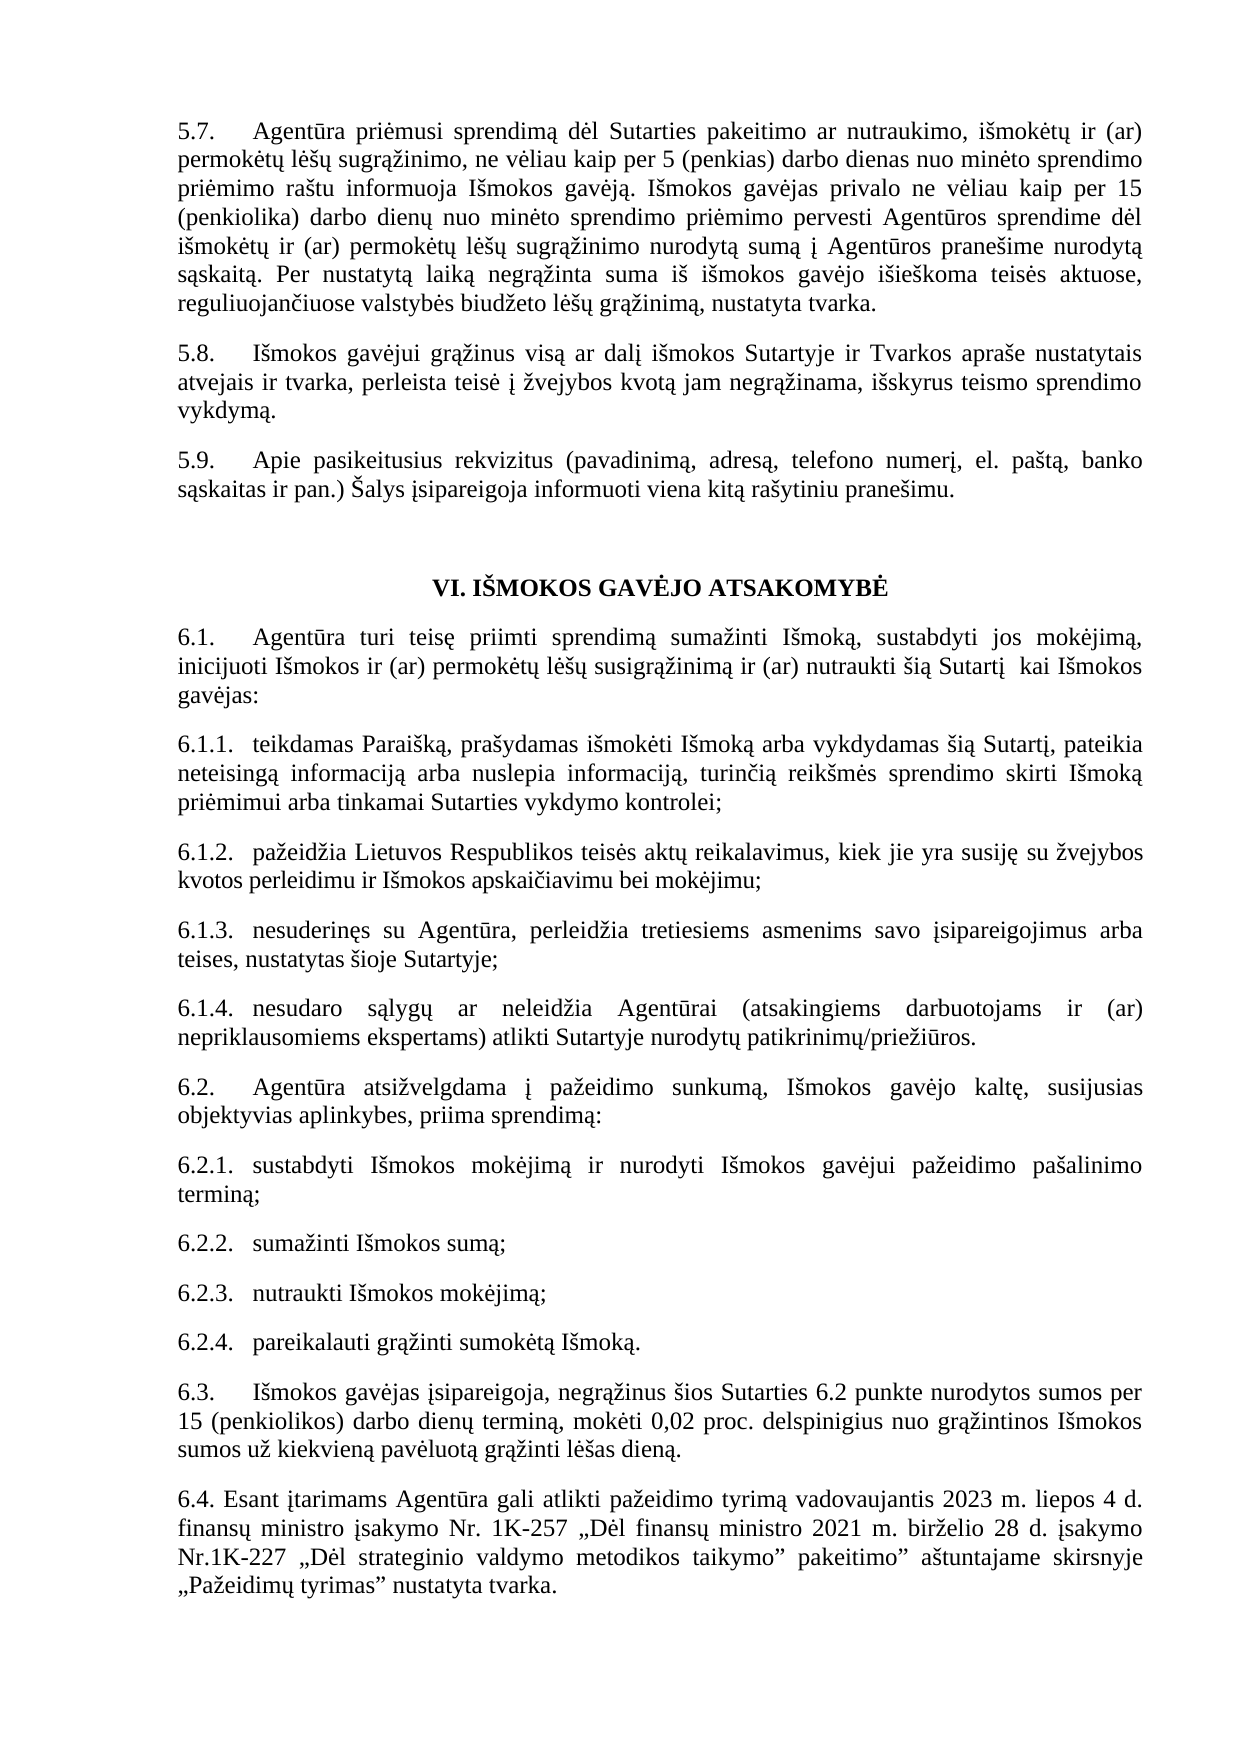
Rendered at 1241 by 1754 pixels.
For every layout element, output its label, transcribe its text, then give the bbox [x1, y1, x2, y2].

subtitle Apie pasikeitusius rekvizitus (pavadinimą, adresą, telefono numerį, el. paštą, banko sąskaitas ir pan.) Šalys įsipareigoja informuoti viena kitą rašytiniu pranešimu. [177, 445, 1143, 502]
subtitle nesuderinęs su Agentūra, perleidžia tretiesiems asmenims savo įsipareigojimus arba teises, nustatytas šioje Sutartyje; [177, 915, 1143, 972]
subtitle Išmokos gavėjui grąžinus visą ar dalį išmokos Sutartyje ir Tvarkos apraše nustatytais atvejais ir tvarka, perleista teisė į žvejybos kvotą jam negrąžinama, išskyrus teismo sprendimo vykdymą. [177, 338, 1143, 424]
text VI. IŠMOKOS GAVĖJO ATSAKOMYBĖ [177, 573, 1143, 602]
subtitle Agentūra turi teisę priimti sprendimą sumažinti Išmoką, sustabdyti jos mokėjimą, inicijuoti Išmokos ir (ar) permokėtų lėšų susigrąžinimą ir (ar) nutraukti šią Sutartį kai Išmokos gavėjas: [177, 622, 1143, 709]
list Išmokos gavėjas įsipareigoja, negrąžinus šios Sutarties 6.2 punkte nurodytos sumos per 15 (penkiolikos) darbo dienų terminą, mokėti 0,02 proc. delspinigius nuo grąžintinos Išmokos sumos už kiekvieną pavėluotą grąžinti lėšas dieną. [177, 1377, 1143, 1463]
text 6.4. Esant įtarimams Agentūra gali atlikti pažeidimo tyrimą vadovaujantis 2023 m. liepos 4 d. finansų ministro įsakymo Nr. 1K-257 „Dėl finansų ministro 2021 m. birželio 28 d. įsakymo Nr.1K-227 „Dėl strateginio valdymo metodikos taikymo” pakeitimo” aštuntajame skirsnyje „Pažeidimų tyrimas” nustatyta tvarka. [177, 1484, 1143, 1599]
subtitle nesudaro sąlygų ar neleidžia Agentūrai (atsakingiems darbuotojams ir (ar) nepriklausomiems ekspertams) atlikti Sutartyje nurodytų patikrinimų/priežiūros. [177, 993, 1143, 1051]
list Agentūra atsižvelgdama į pažeidimo sunkumą, Išmokos gavėjo kaltę, susijusias objektyvias aplinkybes, priima sprendimą: [177, 1072, 1143, 1129]
subtitle teikdamas Paraišką, prašydamas išmokėti Išmoką arba vykdydamas šią Sutartį, pateikia neteisingą informaciją arba nuslepia informaciją, turinčią reikšmės sprendimo skirti Išmoką priėmimui arba tinkamai Sutarties vykdymo kontrolei; [177, 729, 1143, 816]
list nutraukti Išmokos mokėjimą; [177, 1278, 1143, 1307]
list sustabdyti Išmokos mokėjimą ir nurodyti Išmokos gavėjui pažeidimo pašalinimo terminą; [177, 1150, 1143, 1207]
list sumažinti Išmokos sumą; [177, 1228, 1143, 1257]
subtitle pažeidžia Lietuvos Respublikos teisės aktų reikalavimus, kiek jie yra susiję su žvejybos kvotos perleidimu ir Išmokos apskaičiavimu bei mokėjimu; [177, 837, 1143, 894]
subtitle Agentūra priėmusi sprendimą dėl Sutarties pakeitimo ar nutraukimo, išmokėtų ir (ar) permokėtų lėšų sugrąžinimo, ne vėliau kaip per 5 (penkias) darbo dienas nuo minėto sprendimo priėmimo raštu informuoja Išmokos gavėją. Išmokos gavėjas privalo ne vėliau kaip per 15 (penkiolika) darbo dienų nuo minėto sprendimo priėmimo pervesti Agentūros sprendime dėl išmokėtų ir (ar) permokėtų lėšų sugrąžinimo nurodytą sumą į Agentūros pranešime nurodytą sąskaitą. Per nustatytą laiką negrąžinta suma iš išmokos gavėjo išieškoma teisės aktuose, reguliuojančiuose valstybės biudžeto lėšų grąžinimą, nustatyta tvarka. [177, 116, 1143, 317]
list pareikalauti grąžinti sumokėtą Išmoką. [177, 1327, 1143, 1356]
